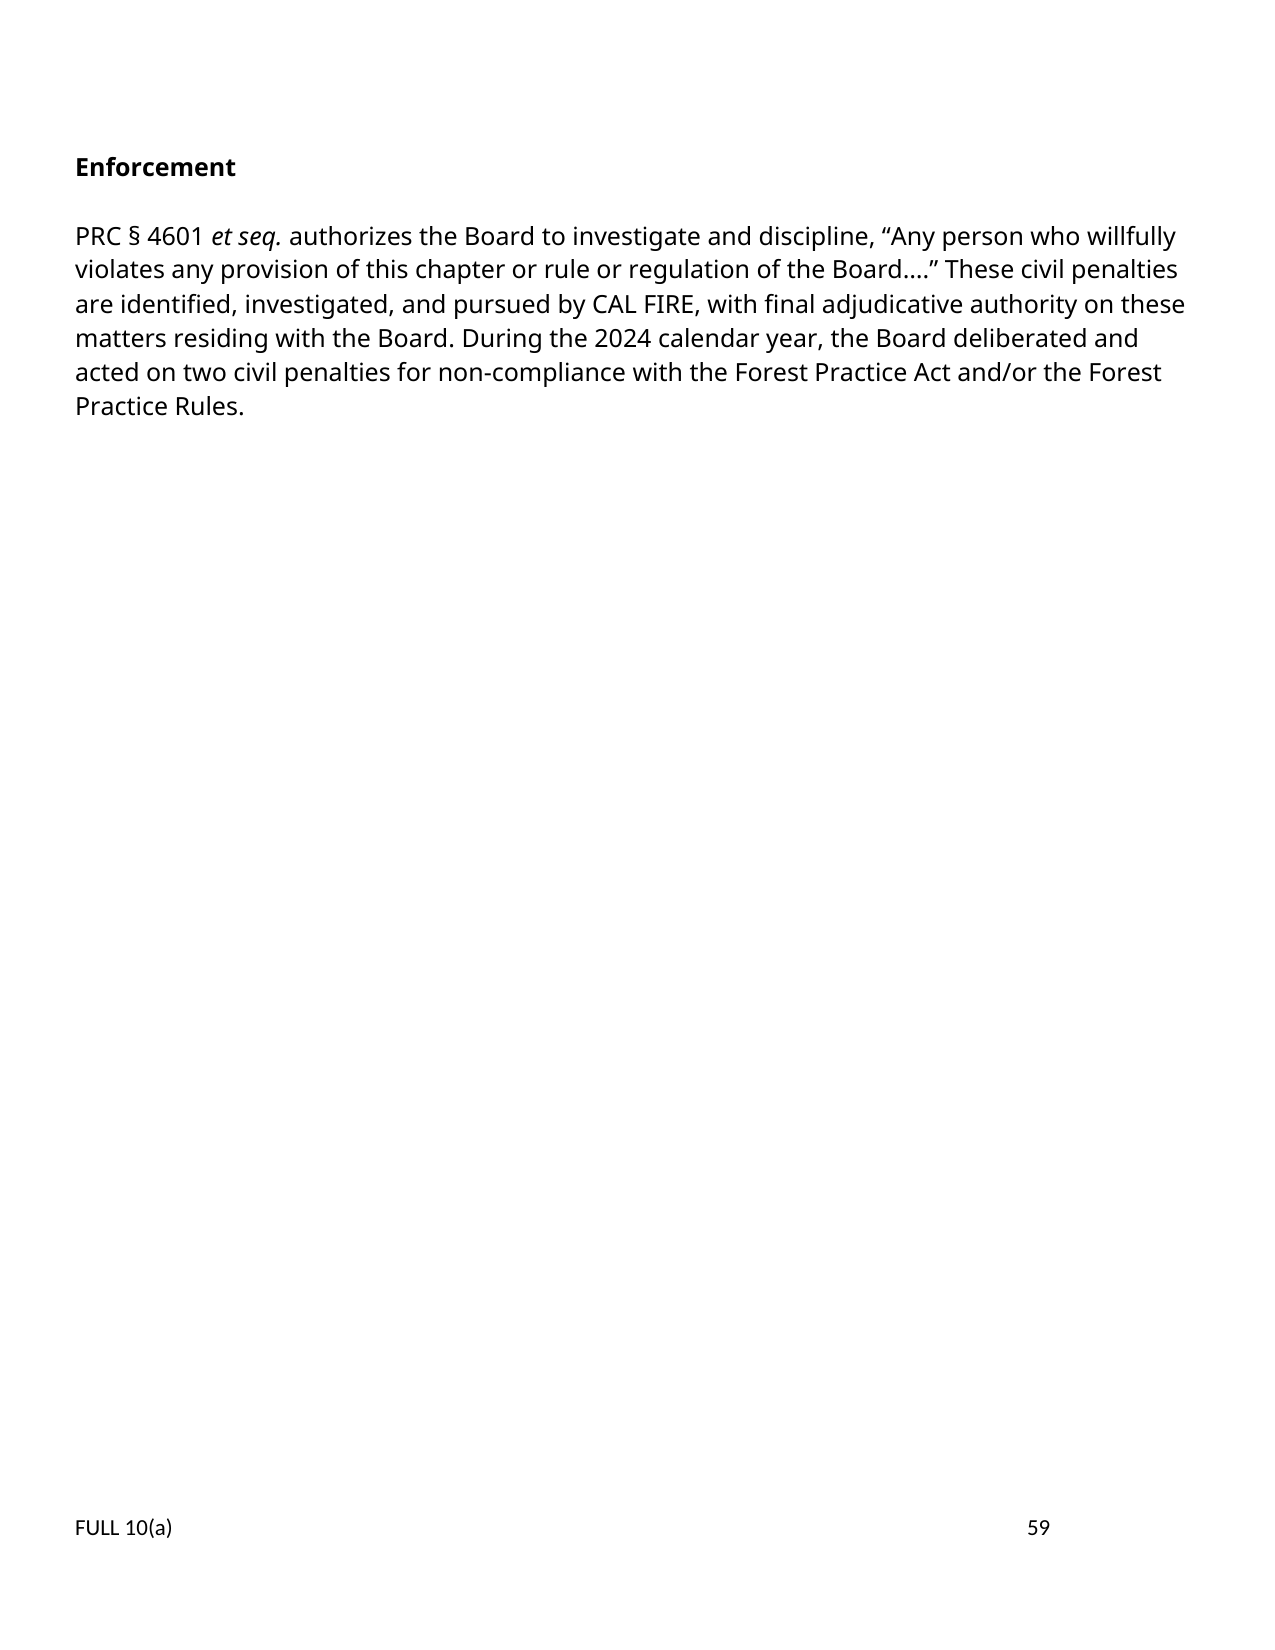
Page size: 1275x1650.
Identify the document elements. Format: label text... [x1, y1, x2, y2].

text PRC § 4601 et seq. authorizes the Board to investigate and discipline, “Any person who willfully violates any provision of this chapter or rule or regulation of the Board….” These civil penalties are identified, investigated, and pursued by CAL FIRE, with final adjudicative authority on these matters residing with the Board. During the 2024 calendar year, the Board deliberated and acted on two civil penalties for non-compliance with the Forest Practice Act and/or the Forest Practice Rules. [75, 218, 1200, 422]
text Enforcement [75, 150, 1200, 184]
